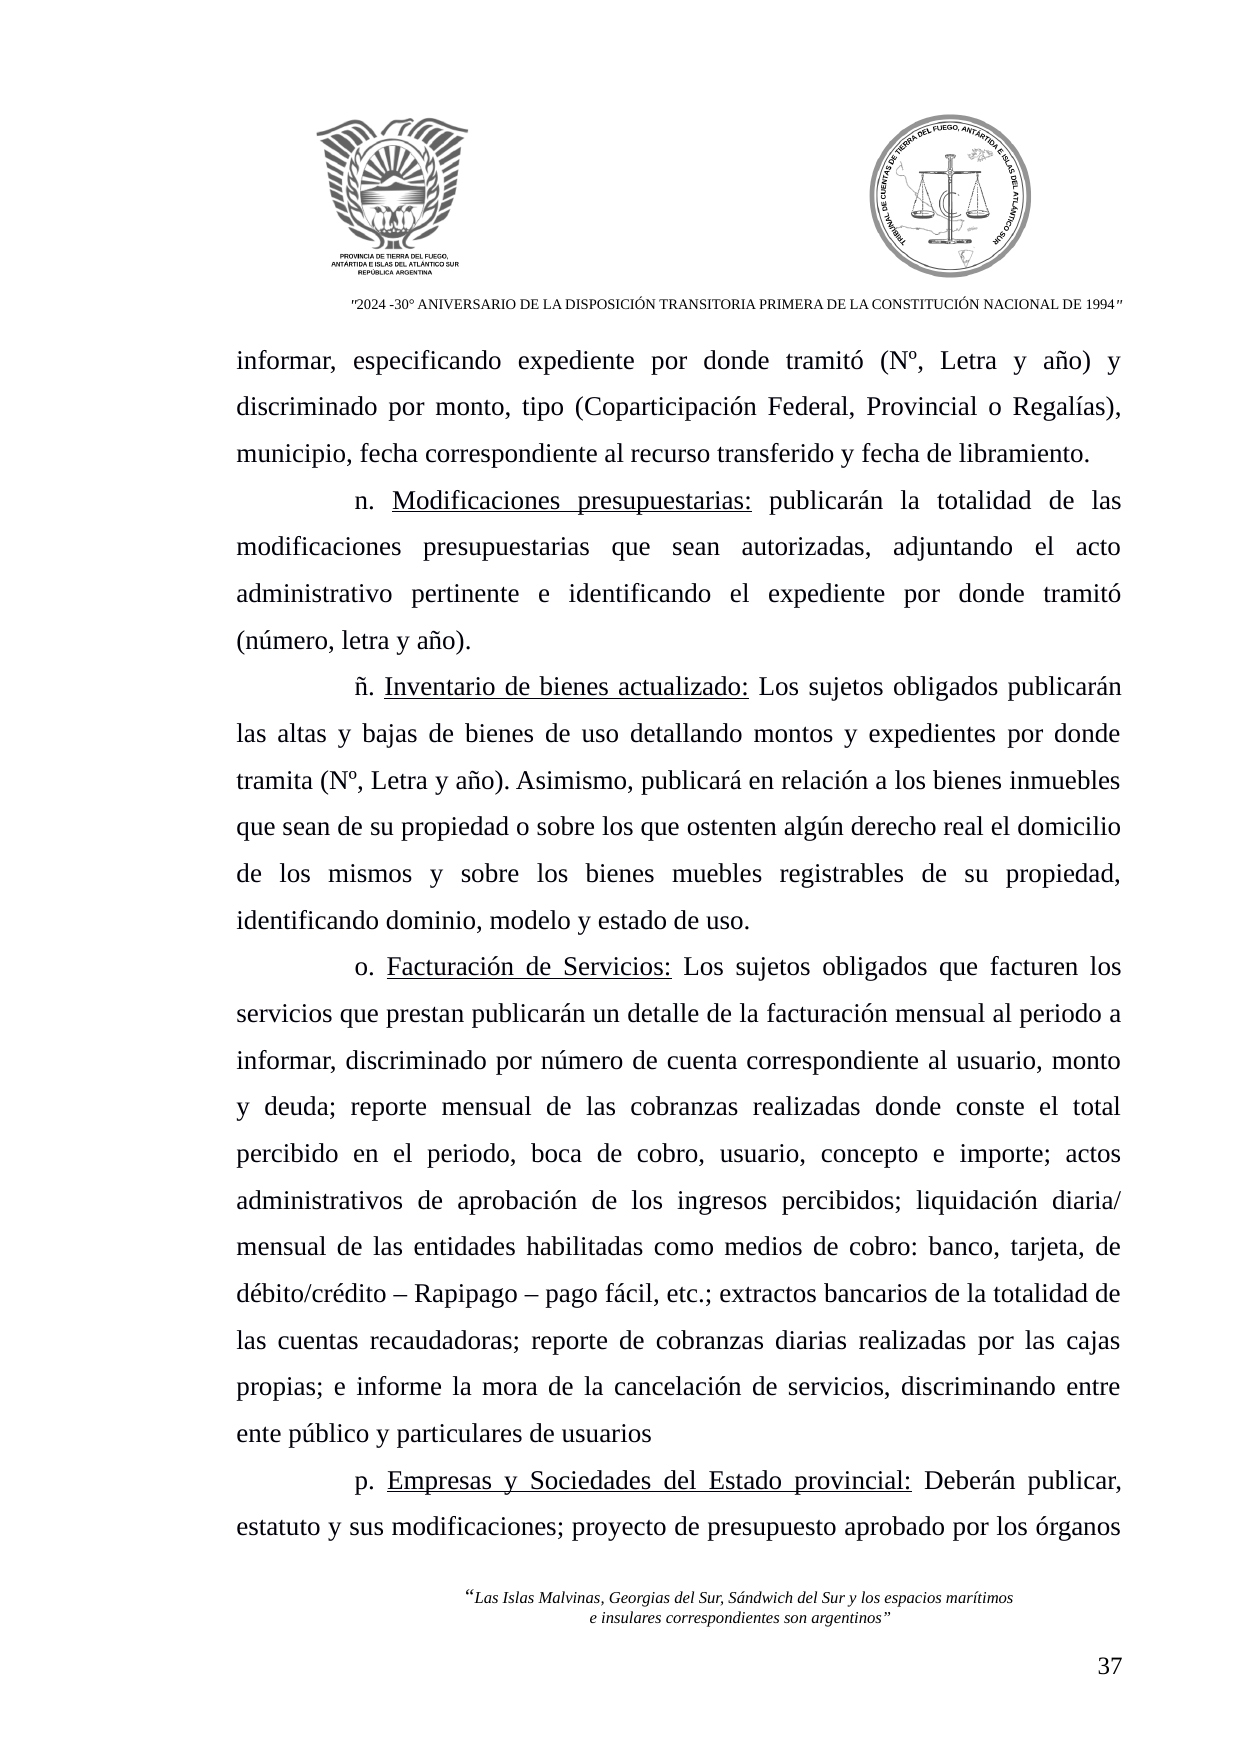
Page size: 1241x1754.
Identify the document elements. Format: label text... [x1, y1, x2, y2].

picture [237, 102, 1121, 296]
text ñ. Inventario de bienes actualizado: Los sujetos obligados publicarán las altas y bajas de bienes de uso detallando montos y expedientes por donde tramita (Nº, Letra y año). Asimismo, publicará en relación a los bienes inmuebles que sean de su propiedad o sobre los que ostenten algún derecho real el domicilio de los mismos y sobre los bienes muebles registrables de su propiedad, identificando dominio, modelo y estado de uso. [236, 671, 1122, 935]
text n. Modificaciones presupuestarias: publicarán la totalidad de las modificaciones presupuestarias que sean autorizadas, adjuntando el acto administrativo pertinente e identificando el expediente por donde tramitó (número, letra y año). [236, 484, 1122, 655]
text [236, 1464, 1122, 1542]
text o. Facturación de Servicios: Los sujetos obligados que facturen los servicios que prestan publicarán un detalle de la facturación mensual al periodo a informar, discriminado por número de cuenta correspondiente al usuario, monto y deuda; reporte mensual de las cobranzas realizadas donde conste el total percibido en el periodo, boca de cobro, usuario, concepto e importe; actos administrativos de aprobación de los ingresos percibidos; liquidación diaria/ mensual de las entidades habilitadas como medios de cobro: banco, tarjeta, de débito/crédito – Rapipago – pago fácil, etc.; extractos bancarios de la totalidad de las cuentas recaudadoras; reporte de cobranzas diarias realizadas por las cajas propias; e informe la mora de la cancelación de servicios, discriminando entre ente público y particulares de usuarios [236, 951, 1122, 1448]
